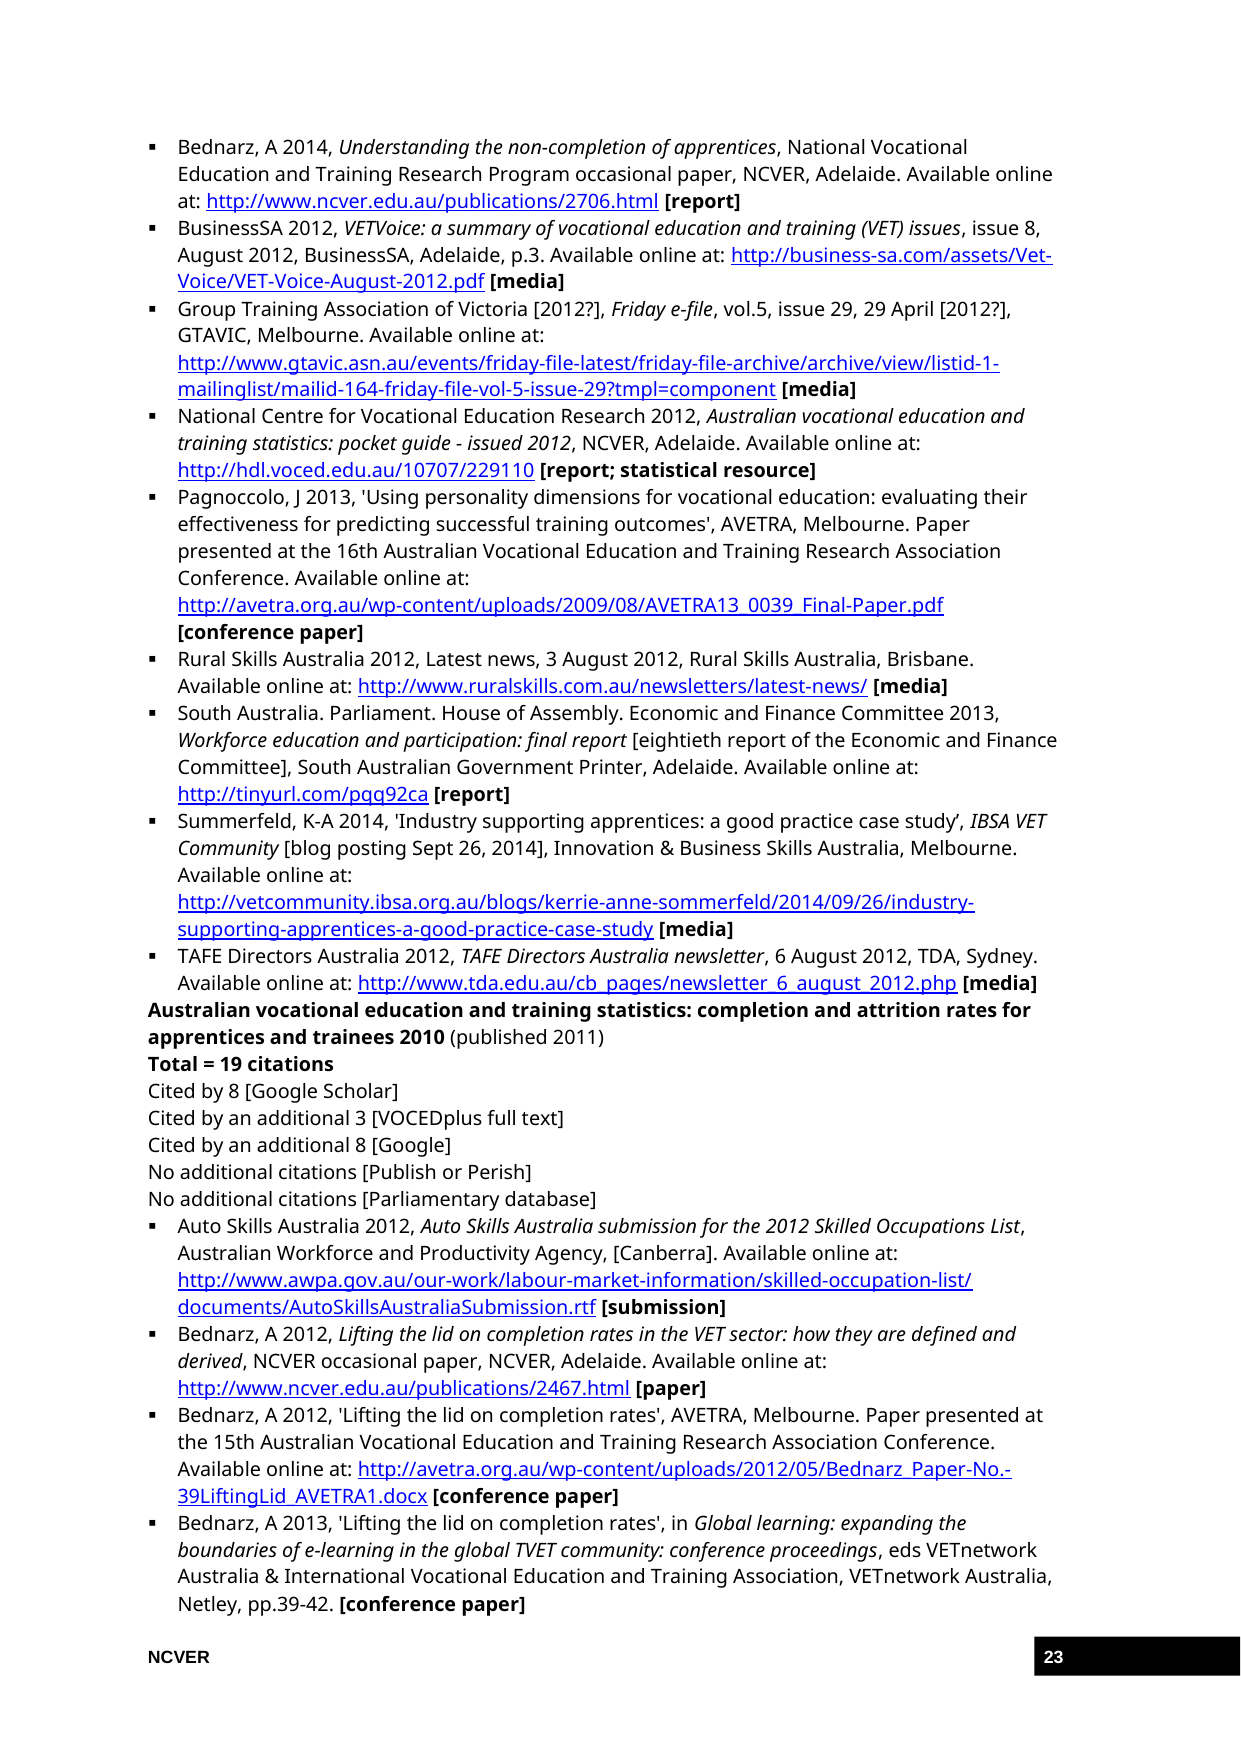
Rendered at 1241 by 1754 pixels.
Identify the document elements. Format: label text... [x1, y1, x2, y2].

text No additional citations [Parliamentary database] [148, 1185, 1063, 1212]
text No additional citations [Publish or Perish] [148, 1158, 1063, 1185]
text Rural Skills Australia 2012, Latest news, 3 August 2012, Rural Skills Australia, Brisbane. Available online at: http://www.ruralskills.com.au/newsletters/latest-news/ [media] [148, 646, 1063, 699]
text Cited by an additional 8 [Google] [148, 1131, 1063, 1158]
text Summerfeld, K-A 2014, 'Industry supporting apprentices: a good practice case study’, IBSA VET Community [blog posting Sept 26, 2014], Innovation & Business Skills Australia, Melbourne. Available online at: http://vetcommunity.ibsa.org.au/blogs/kerrie-anne-sommerfeld/2014/09/26/industry-supporting-apprentices-a-good-practice-case-study [media] [148, 807, 1063, 942]
text Cited by an additional 3 [VOCEDplus full text] [148, 1104, 1063, 1131]
text BusinessSA 2012, VETVoice: a summary of vocational education and training (VET) issues, issue 8, August 2012, BusinessSA, Adelaide, p.3. Available online at: http://business-sa.com/assets/Vet-Voice/VET-Voice-August-2012.pdf [media] [148, 214, 1063, 295]
text Australian vocational education and training statistics: completion and attrition rates for apprentices and trainees 2010 (published 2011) [148, 996, 1063, 1050]
text Group Training Association of Victoria [2012?], Friday e-file, vol.5, issue 29, 29 April [2012?], GTAVIC, Melbourne. Available online at: http://www.gtavic.asn.au/events/friday-file-latest/friday-file-archive/archive/view/listid-1-mailinglist/mailid-164-friday-file-vol-5-issue-29?tmpl=component [media] [148, 295, 1063, 403]
text Bednarz, A 2012, Lifting the lid on completion rates in the VET sector: how they are defined and derived, NCVER occasional paper, NCVER, Adelaide. Available online at: http://www.ncver.edu.au/publications/2467.html [paper] [148, 1320, 1063, 1401]
text Bednarz, A 2012, 'Lifting the lid on completion rates', AVETRA, Melbourne. Paper presented at the 15th Australian Vocational Education and Training Research Association Conference. Available online at: http://avetra.org.au/wp-content/uploads/2012/05/Bednarz_Paper-No.-39LiftingLid_AVETRA1.docx [conference paper] [148, 1401, 1063, 1509]
text Total = 19 citations [148, 1050, 1063, 1077]
text Cited by 8 [Google Scholar] [148, 1077, 1063, 1104]
text South Australia. Parliament. House of Assembly. Economic and Finance Committee 2013, Workforce education and participation: final report [eightieth report of the Economic and Finance Committee], South Australian Government Printer, Adelaide. Available online at: http://tinyurl.com/pqq92ca [report] [148, 699, 1063, 807]
text TAFE Directors Australia 2012, TAFE Directors Australia newsletter, 6 August 2012, TDA, Sydney. Available online at: http://www.tda.edu.au/cb_pages/newsletter_6_august_2012.php [media] [148, 942, 1063, 996]
text Auto Skills Australia 2012, Auto Skills Australia submission for the 2012 Skilled Occupations List, Australian Workforce and Productivity Agency, [Canberra]. Available online at: http://www.awpa.gov.au/our-work/labour-market-information/skilled-occupation-list/documents/AutoSkillsAustraliaSubmission.rtf [submission] [148, 1212, 1063, 1320]
text Bednarz, A 2013, 'Lifting the lid on completion rates', in Global learning: expanding the boundaries of e-learning in the global TVET community: conference proceedings, eds VETnetwork Australia & International Vocational Education and Training Association, VETnetwork Australia, Netley, pp.39-42. [conference paper] [148, 1509, 1063, 1617]
text National Centre for Vocational Education Research 2012, Australian vocational education and training statistics: pocket guide - issued 2012, NCVER, Adelaide. Available online at: http://hdl.voced.edu.au/10707/229110 [report; statistical resource] [148, 403, 1063, 484]
text Bednarz, A 2014, Understanding the non-completion of apprentices, National Vocational Education and Training Research Program occasional paper, NCVER, Adelaide. Available online at: http://www.ncver.edu.au/publications/2706.html [report] [148, 133, 1063, 214]
text Pagnoccolo, J 2013, 'Using personality dimensions for vocational education: evaluating their effectiveness for predicting successful training outcomes', AVETRA, Melbourne. Paper presented at the 16th Australian Vocational Education and Training Research Association Conference. Available online at: http://avetra.org.au/wp-content/uploads/2009/08/AVETRA13_0039_Final-Paper.pdf [conference paper] [148, 484, 1063, 646]
